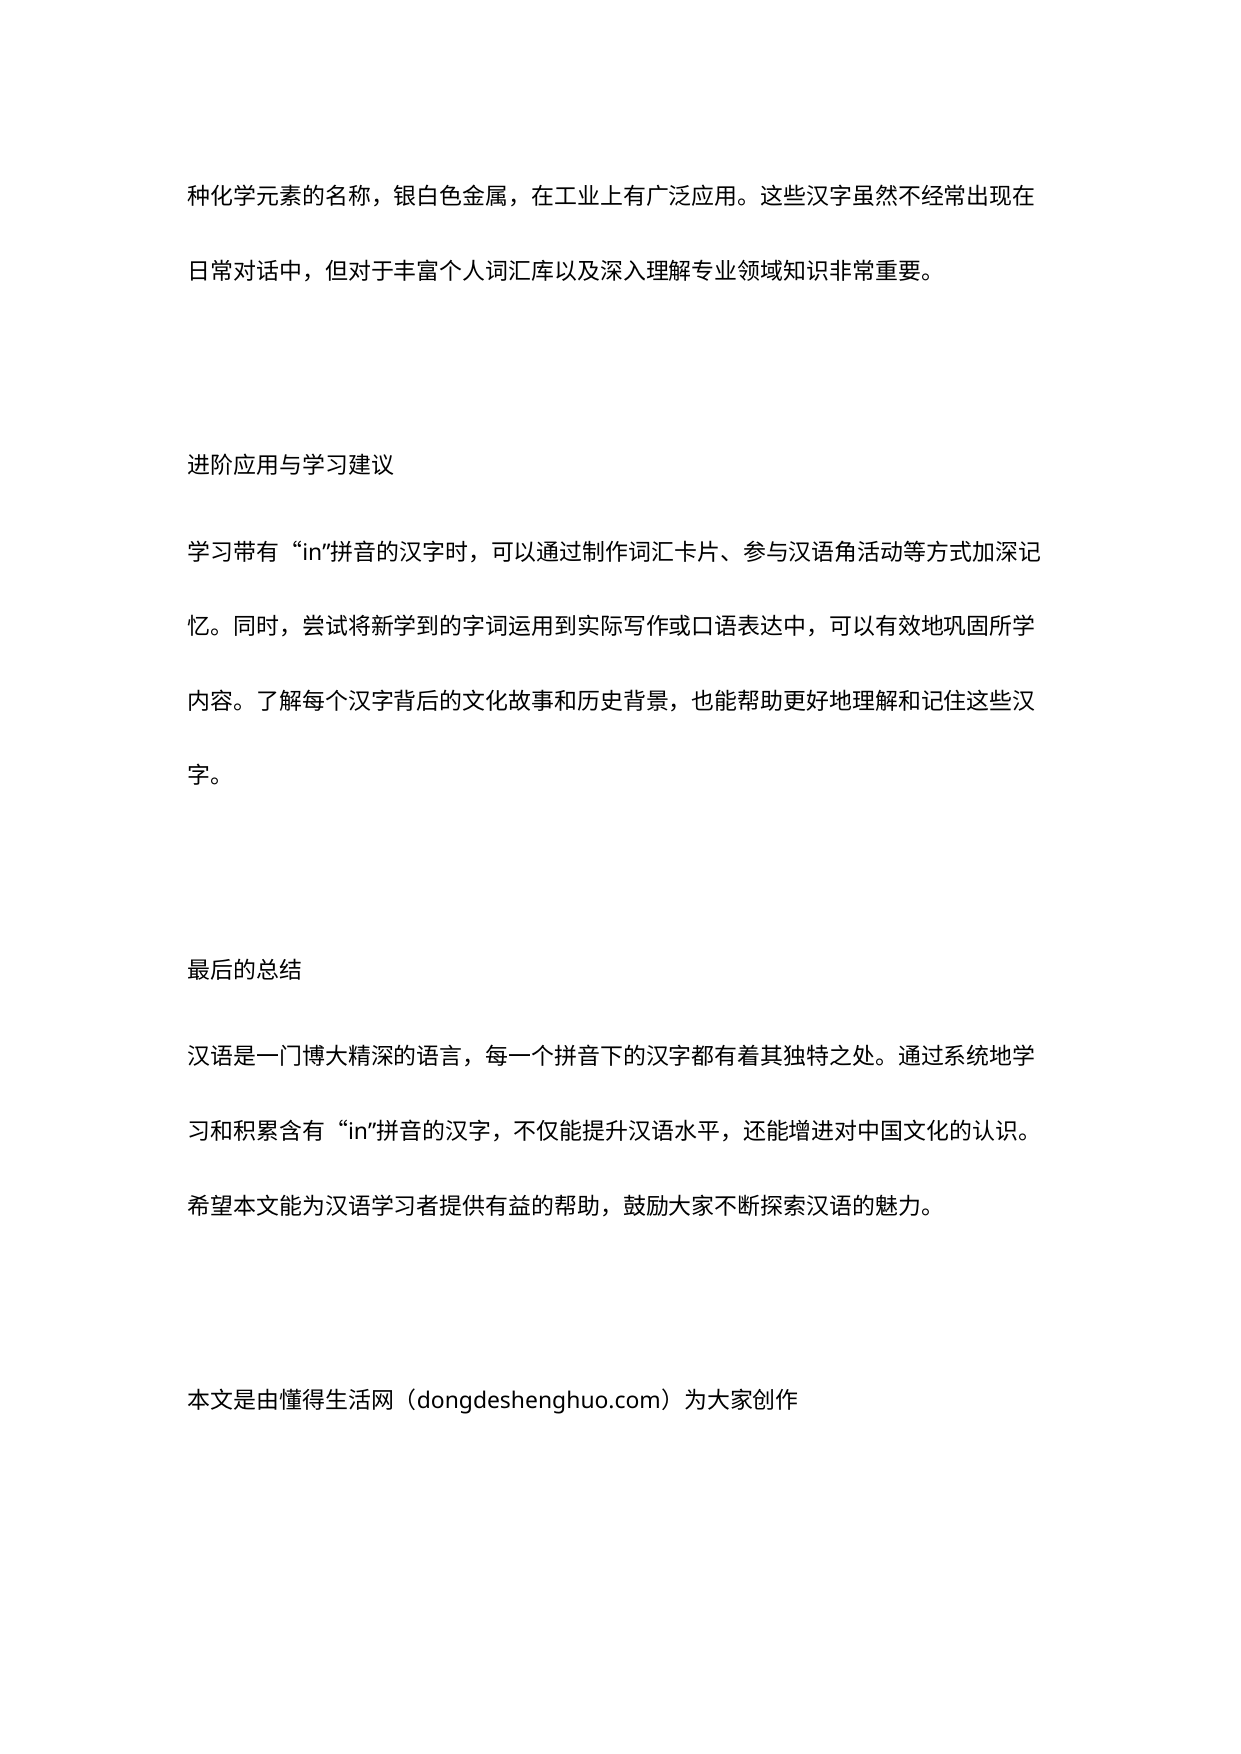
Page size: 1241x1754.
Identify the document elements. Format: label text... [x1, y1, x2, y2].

text 学习带有“in”拼音的汉字时，可以通过制作词汇卡片、参与汉语角活动等方式加深记忆。同时，尝试将新学到的字词运用到实际写作或口语表达中，可以有效地巩固所学内容。了解每个汉字背后的文化故事和历史背景，也能帮助更好地理解和记住这些汉字。 [187, 517, 1053, 807]
text 本文是由懂得生活网（dongdeshenghuo.com）为大家创作 [187, 1366, 1053, 1431]
text 最后的总结 [187, 936, 1053, 1001]
text 进阶应用与学习建议 [187, 431, 1053, 496]
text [187, 162, 1053, 302]
text 汉语是一门博大精深的语言，每一个拼音下的汉字都有着其独特之处。通过系统地学习和积累含有“in”拼音的汉字，不仅能提升汉语水平，还能增进对中国文化的认识。希望本文能为汉语学习者提供有益的帮助，鼓励大家不断探索汉语的魅力。 [187, 1022, 1053, 1237]
